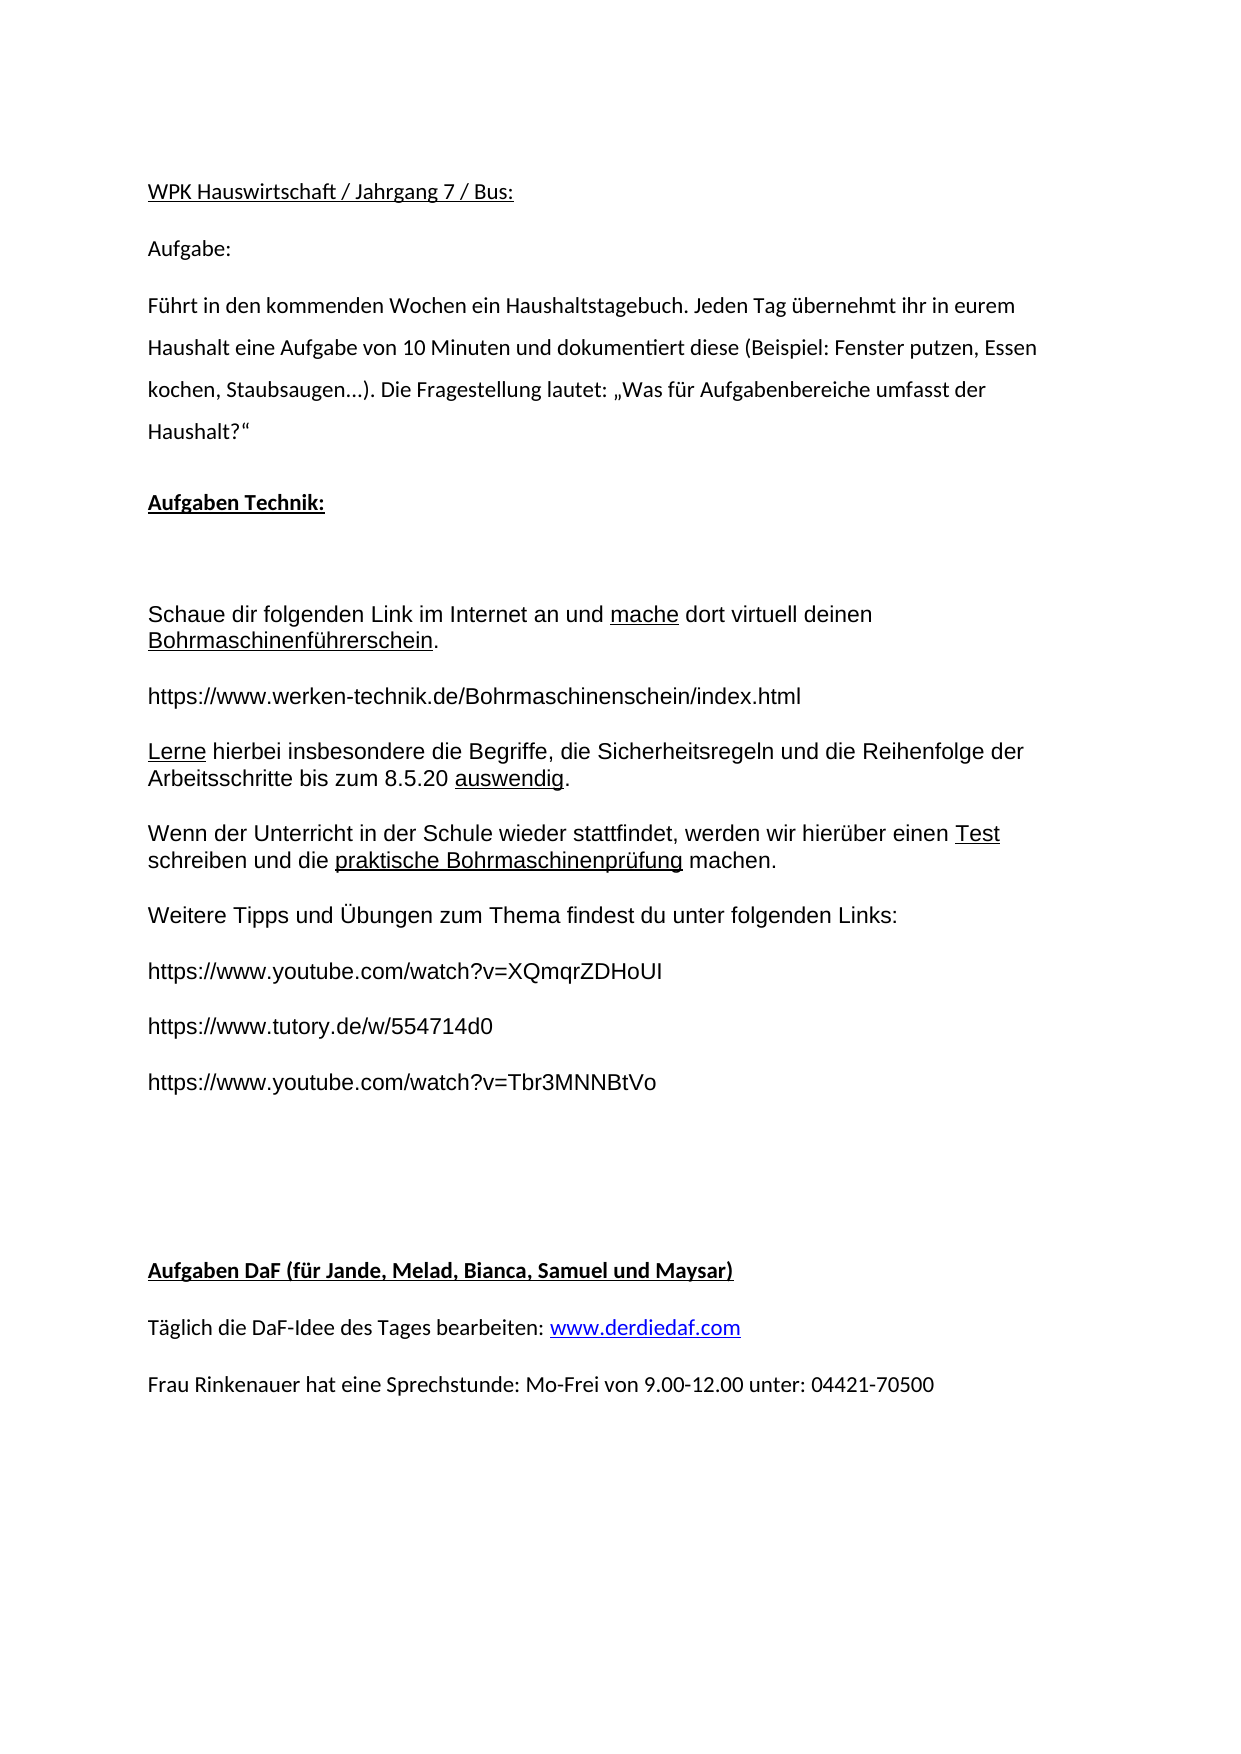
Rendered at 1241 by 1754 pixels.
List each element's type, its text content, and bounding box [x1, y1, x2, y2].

text WPK Hauswirtschaft / Jahrgang 7 / Bus: [148, 177, 1093, 205]
text Frau Rinkenauer hat eine Sprechstunde: Mo-Frei von 9.00-12.00 unter: 04421-70500 [148, 1370, 1093, 1398]
text Aufgabe: [148, 234, 1093, 262]
text Aufgaben Technik: [148, 488, 1093, 516]
text https://www.youtube.com/watch?v=XQmqrZDHoUI [148, 958, 1093, 984]
text Wenn der Unterricht in der Schule wieder stattfindet, werden wir hierüber einen Test schreiben und die praktische Bohrmaschinenprüfung machen. [148, 820, 1093, 873]
text https://www.werken-technik.de/Bohrmaschinenschein/index.html [148, 683, 1093, 709]
text Lerne hierbei insbesondere die Begriffe, die Sicherheitsregeln und die Reihenfolge der Arbeitsschritte bis zum 8.5.20 auswendig. [148, 738, 1093, 791]
text Führt in den kommenden Wochen ein Haushaltstagebuch. Jeden Tag übernehmt ihr in eurem Haushalt eine Aufgabe von 10 Minuten und dokumentiert diese (Beispiel: Fenster putzen, Essen kochen, Staubsaugen...). Die Fragestellung lautet: „Was für Aufgabenbereiche umfasst der Haushalt?“ [148, 291, 1093, 445]
text Täglich die DaF-Idee des Tages bearbeiten: www.derdiedaf.com [148, 1313, 1093, 1341]
text https://www.youtube.com/watch?v=Tbr3MNNBtVo [148, 1069, 1093, 1095]
text https://www.tutory.de/w/554714d0 [148, 1013, 1093, 1039]
text Aufgaben DaF (für Jande, Melad, Bianca, Samuel und Maysar) [148, 1256, 1093, 1284]
text Schaue dir folgenden Link im Internet an und mache dort virtuell deinen Bohrmaschinenführerschein. [148, 601, 1093, 654]
text Weitere Tipps und Übungen zum Thema findest du unter folgenden Links: [148, 902, 1093, 928]
